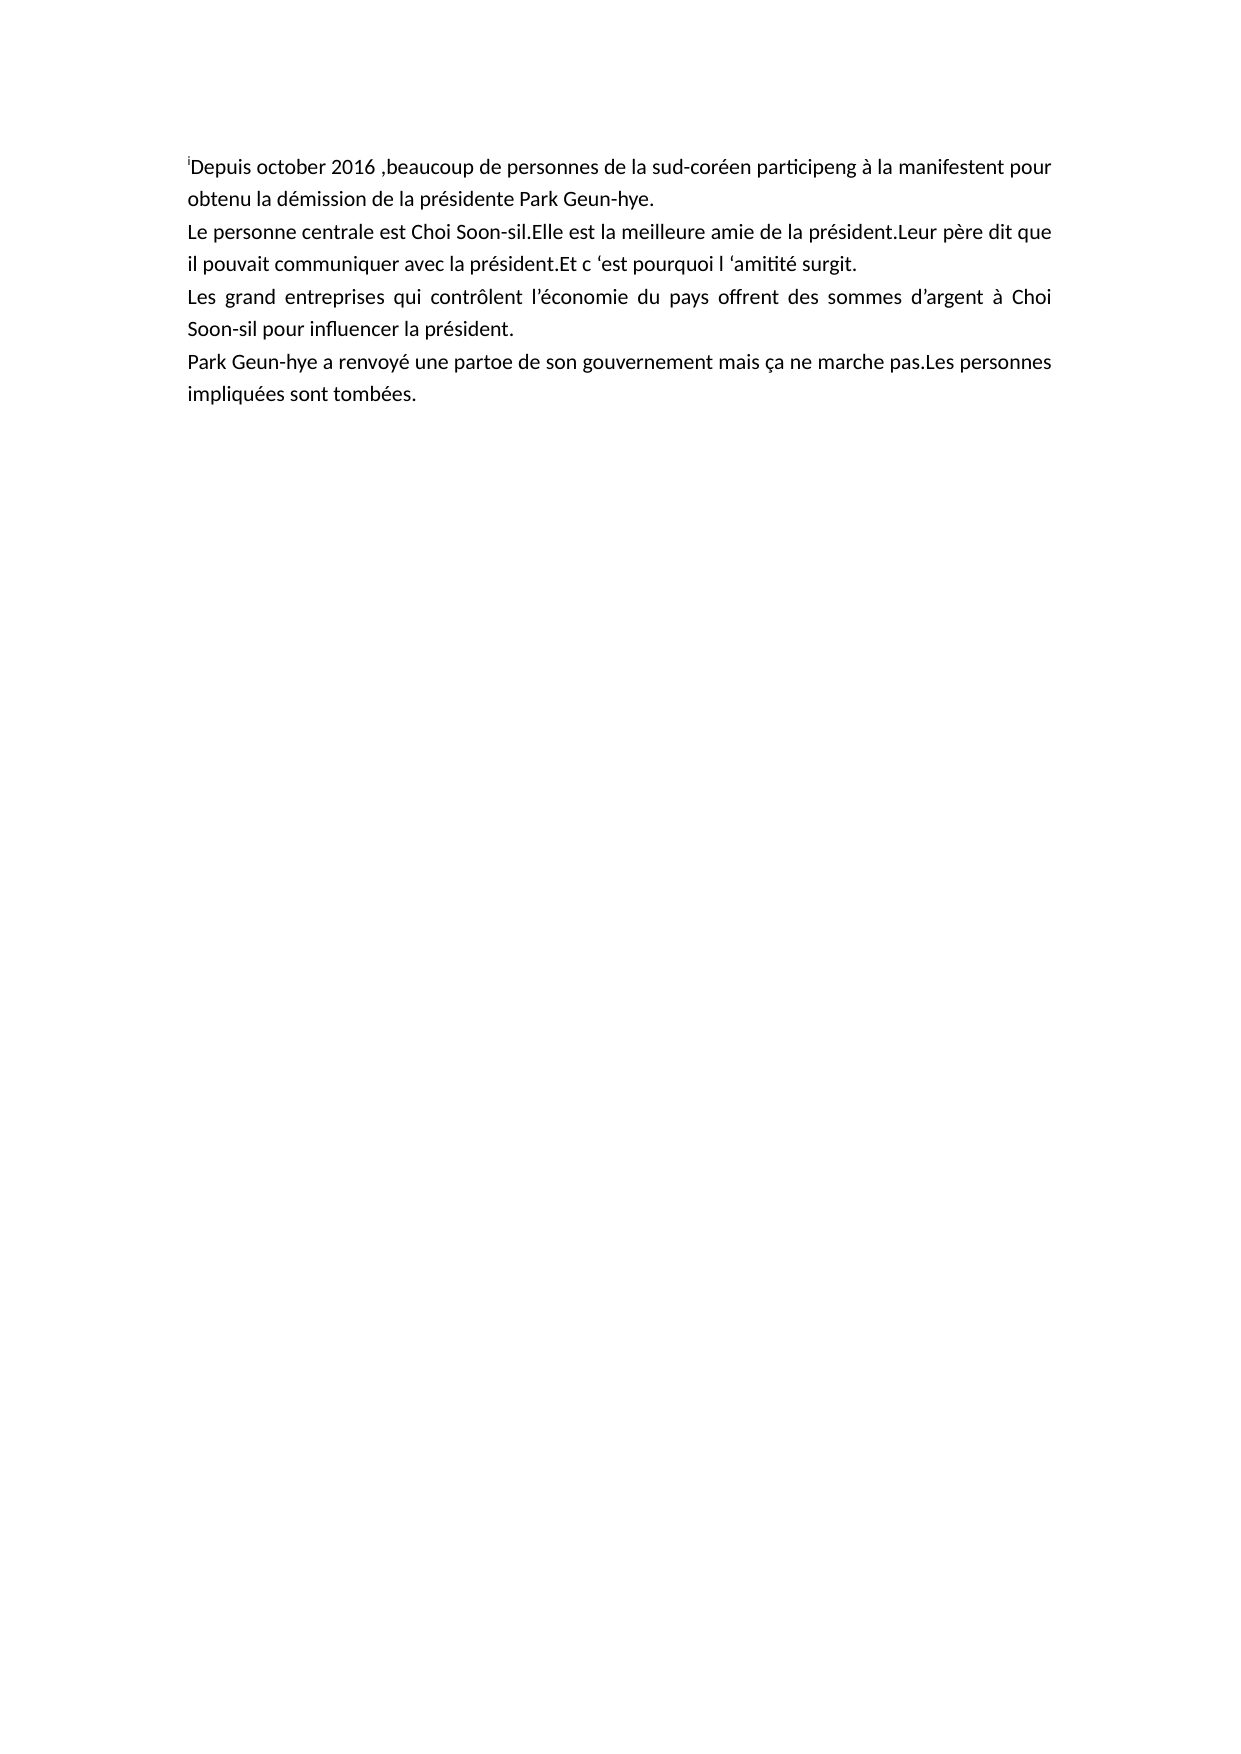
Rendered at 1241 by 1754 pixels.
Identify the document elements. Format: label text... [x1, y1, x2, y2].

text Depuis october 2016 ,beaucoup de personnes de la sud-coréen participeng à la manifestent pour obtenu la démission de la présidente Park Geun-hye. [187, 150, 1053, 215]
text Le personne centrale est Choi Soon-sil.Elle est la meilleure amie de la président.Leur père dit que il pouvait communiquer avec la président.Et c ‘est pourquoi l ‘amitité surgit. [187, 215, 1053, 280]
text Les grand entreprises qui contrôlent l’économie du pays offrent des sommes d’argent à Choi Soon-sil pour influencer la président. [187, 280, 1053, 345]
text Park Geun-hye a renvoyé une partoe de son gouvernement mais ça ne marche pas.Les personnes impliquées sont tombées. [187, 345, 1053, 410]
